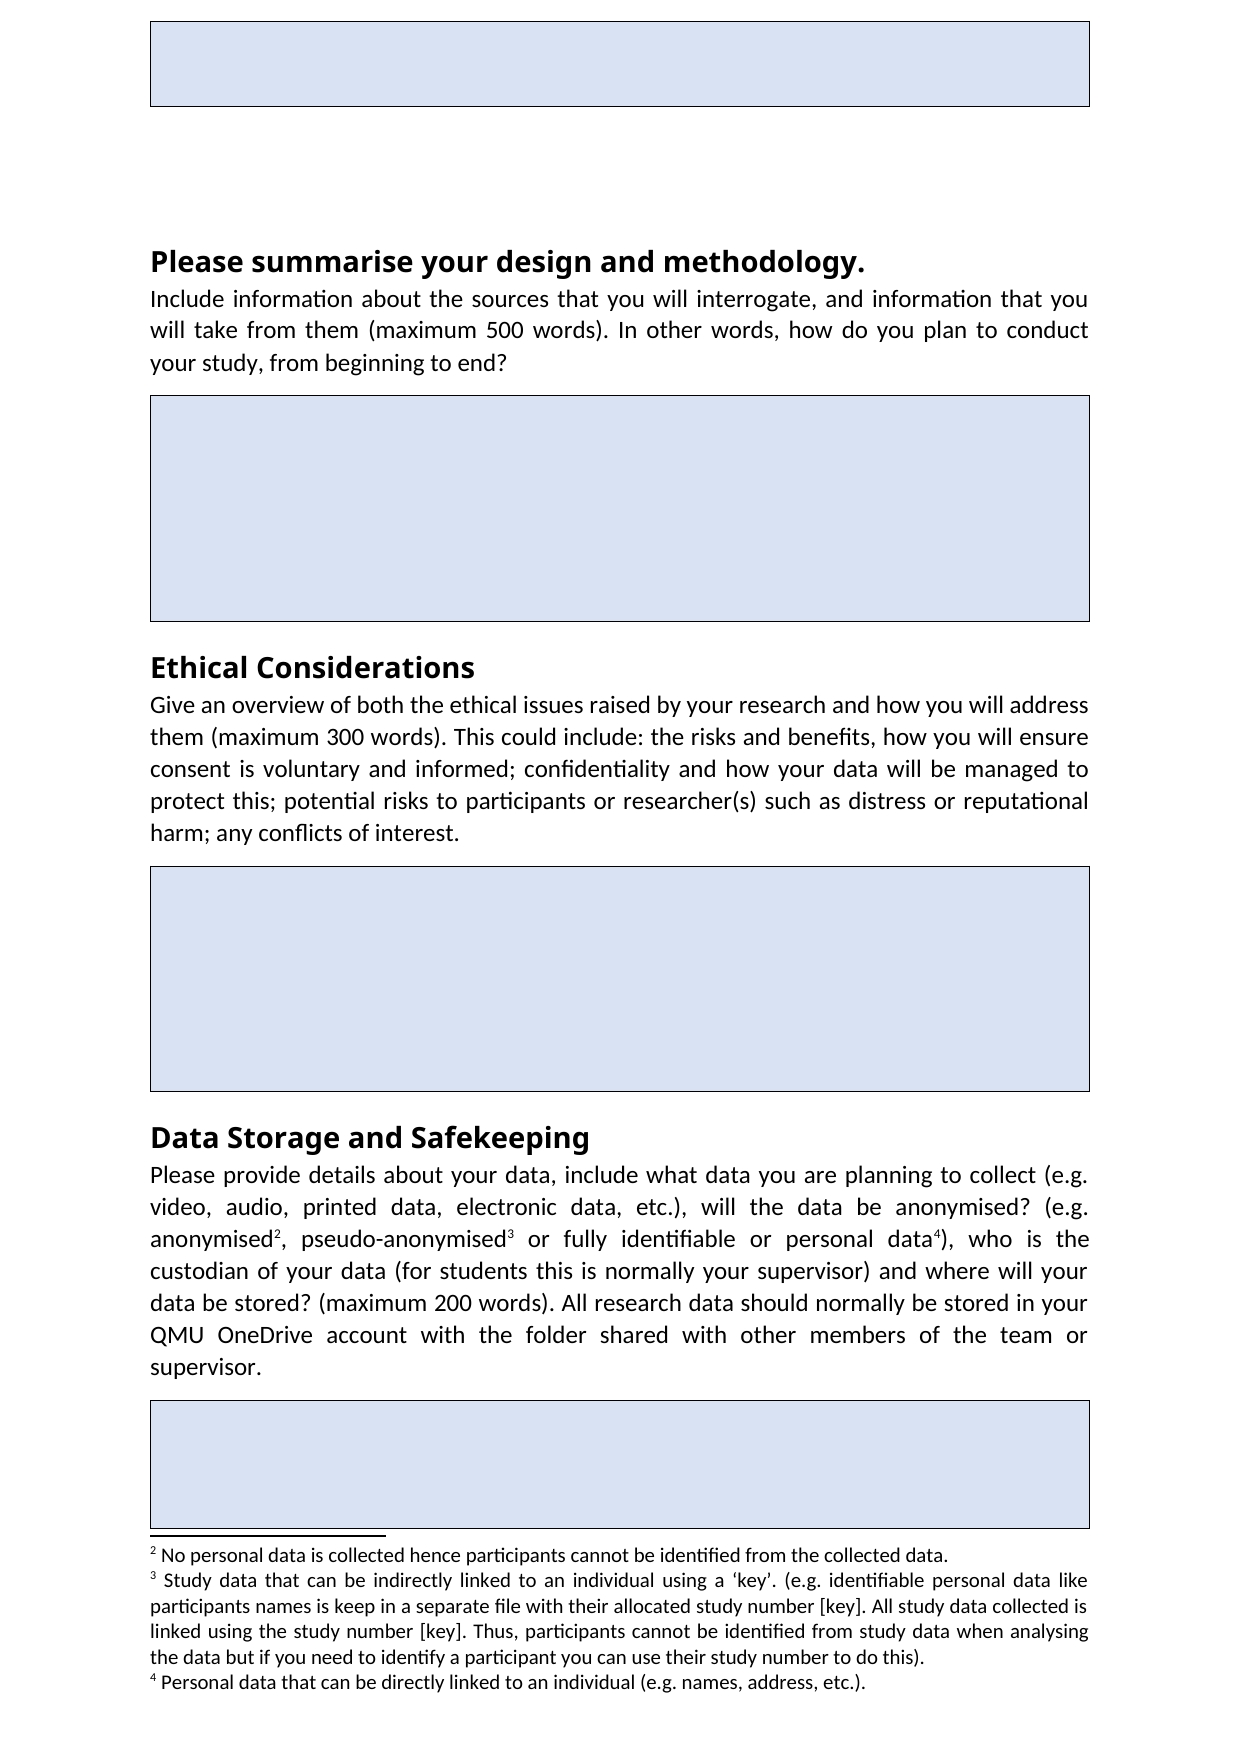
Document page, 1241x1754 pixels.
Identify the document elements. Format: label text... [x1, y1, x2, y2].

table_header [151, 22, 1089, 106]
text Give an overview of both the ethical issues raised by your research and how you will address them (maximum 300 words). This could include: the risks and benefits, how you will ensure consent is voluntary and informed; confidentiality and how your data will be managed to protect this; potential risks to participants or researcher(s) such as distress or reputational harm; any conflicts of interest. [150, 689, 1090, 847]
table_header [151, 396, 1089, 621]
subtitle Please summarise your design and methodology. [150, 241, 1090, 281]
subtitle Ethical Considerations [150, 647, 1090, 687]
table_header [151, 867, 1089, 1091]
text Please provide details about your data, include what data you are planning to collect (e.g. video, audio, printed data, electronic data, etc.), will the data be anonymised? (e.g. anonymised, pseudo-anonymised or fully identifiable or personal data), who is the custodian of your data (for students this is normally your supervisor) and where will your data be stored? (maximum 200 words). All research data should normally be stored in your QMU OneDrive account with the folder shared with other members of the team or supervisor. [150, 1159, 1090, 1382]
text Include information about the sources that you will interrogate, and information that you will take from them (maximum 500 words). In other words, how do you plan to conduct your study, from beginning to end? [150, 283, 1090, 377]
table_header [151, 1401, 1089, 1528]
subtitle Data Storage and Safekeeping [150, 1118, 1090, 1157]
